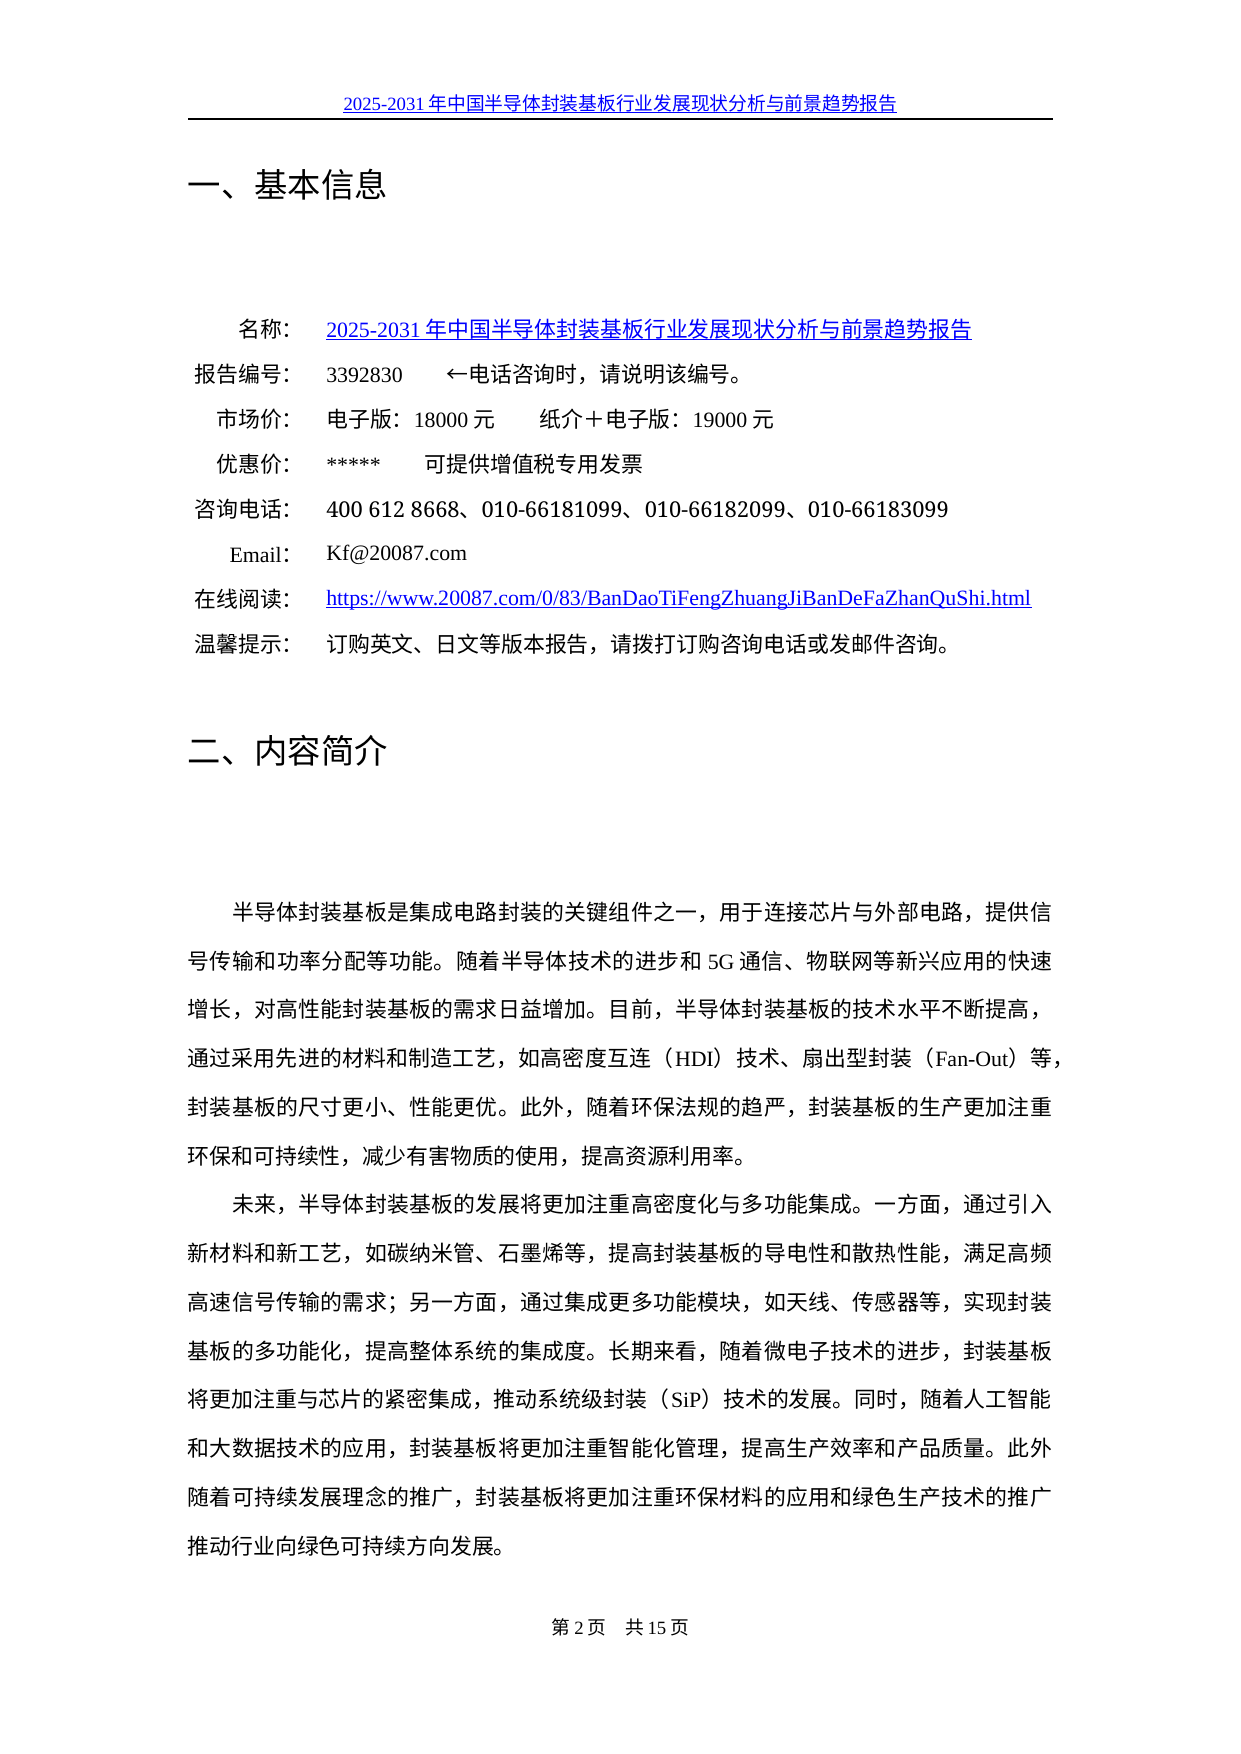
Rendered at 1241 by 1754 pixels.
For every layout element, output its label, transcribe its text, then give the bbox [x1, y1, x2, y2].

table_cell 温馨提示： [167, 627, 315, 672]
table_cell [315, 582, 1073, 627]
table_cell Email： [167, 537, 315, 582]
table_cell Kf@20087.com [315, 537, 1073, 582]
table_cell 订购英文、日文等版本报告，请拨打订购咨询电话或发邮件咨询。 [315, 627, 1073, 672]
table_header 名称： [167, 312, 315, 357]
table_cell 咨询电话： [167, 492, 315, 537]
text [187, 894, 1053, 1561]
table_cell 400 612 8668、010-66181099、010-66182099、010-66183099 [315, 492, 1073, 537]
table_cell 在线阅读： [167, 582, 315, 627]
table_cell 3392830 ←电话咨询时，请说明该编号。 [315, 357, 1073, 402]
table_header 2025-2031年中国半导体封装基板行业发展现状分析与前景趋势报告 [315, 312, 1073, 357]
table_cell ***** 可提供增值税专用发票 [315, 447, 1073, 492]
table_cell 报告编号： [167, 357, 315, 402]
table_cell 优惠价： [167, 447, 315, 492]
table_cell 电子版：18000 元 纸介＋电子版：19000 元 [315, 402, 1073, 447]
title 一、基本信息 [187, 150, 1053, 215]
title 二、内容简介 [187, 717, 1053, 782]
table_cell 市场价： [167, 402, 315, 447]
